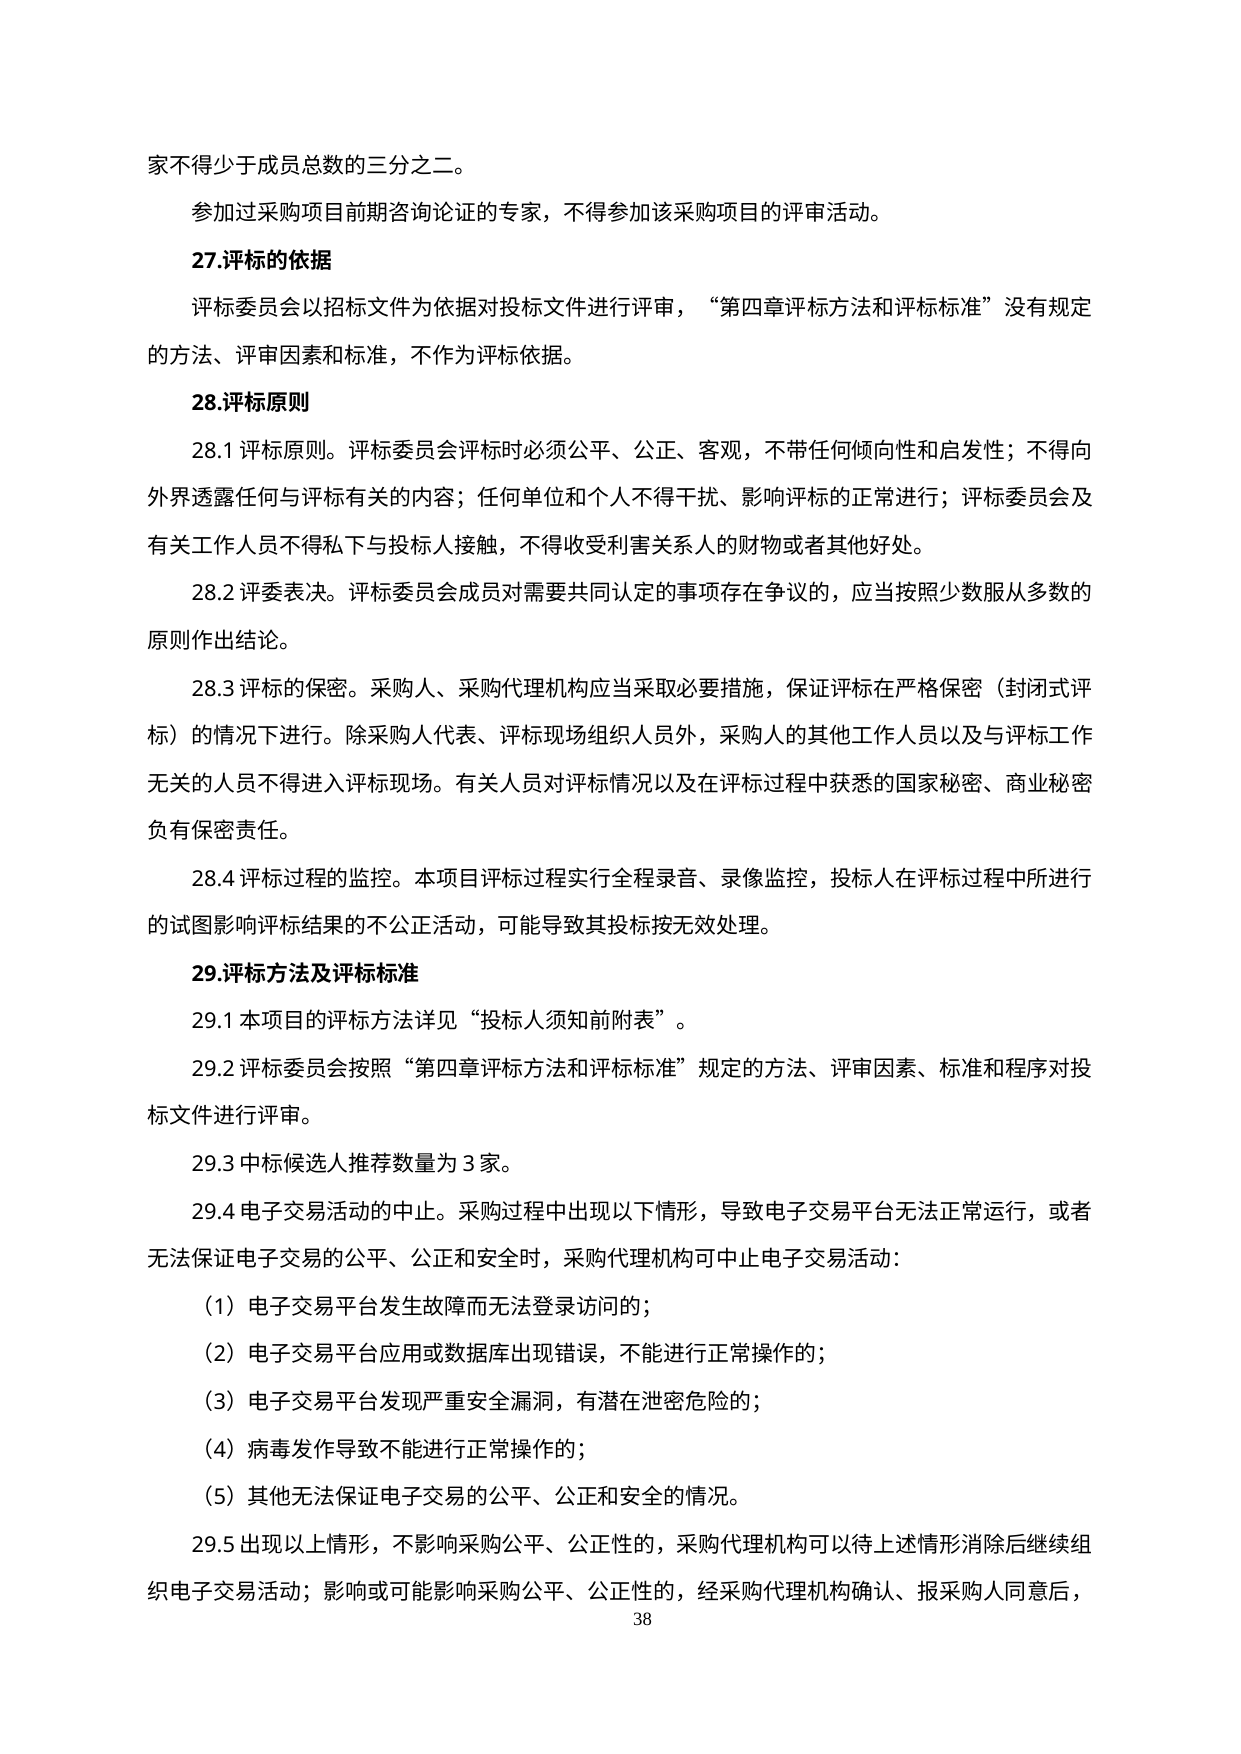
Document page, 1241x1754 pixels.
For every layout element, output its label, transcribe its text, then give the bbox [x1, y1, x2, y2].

text （3）电子交易平台发现严重安全漏洞，有潜在泄密危险的； [148, 1384, 1093, 1416]
text 28.3评标的保密。采购人、采购代理机构应当采取必要措施，保证评标在严格保密（封闭式评标）的情况下进行。除采购人代表、评标现场组织人员外，采购人的其他工作人员以及与评标工作无关的人员不得进入评标现场。有关人员对评标情况以及在评标过程中获悉的国家秘密、商业秘密负有保密责任。 [148, 671, 1093, 845]
text 28.1评标原则。评标委员会评标时必须公平、公正、客观，不带任何倾向性和启发性；不得向外界透露任何与评标有关的内容；任何单位和个人不得干扰、影响评标的正常进行；评标委员会及有关工作人员不得私下与投标人接触，不得收受利害关系人的财物或者其他好处。 [148, 433, 1093, 559]
text 29.1本项目的评标方法详见“投标人须知前附表”。 [148, 1003, 1093, 1035]
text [148, 148, 1093, 179]
text （2）电子交易平台应用或数据库出现错误，不能进行正常操作的； [148, 1336, 1093, 1368]
text 29.2评标委员会按照“第四章评标方法和评标标准”规定的方法、评审因素、标准和程序对投标文件进行评审。 [148, 1051, 1093, 1130]
text （1）电子交易平台发生故障而无法登录访问的； [148, 1289, 1093, 1321]
subtitle 28.评标原则 [191, 385, 1093, 417]
text 28.4评标过程的监控。本项目评标过程实行全程录音、录像监控，投标人在评标过程中所进行的试图影响评标结果的不公正活动，可能导致其投标按无效处理。 [148, 861, 1093, 940]
subtitle 27.评标的依据 [191, 243, 1093, 274]
text 28.2评委表决。评标委员会成员对需要共同认定的事项存在争议的，应当按照少数服从多数的原则作出结论。 [148, 575, 1093, 655]
text （5）其他无法保证电子交易的公平、公正和安全的情况。 [148, 1479, 1093, 1511]
text 29.3中标候选人推荐数量为3家。 [148, 1146, 1093, 1178]
text 参加过采购项目前期咨询论证的专家，不得参加该采购项目的评审活动。 [148, 195, 1093, 227]
text （4）病毒发作导致不能进行正常操作的； [148, 1432, 1093, 1463]
text 评标委员会以招标文件为依据对投标文件进行评审，“第四章评标方法和评标标准”没有规定的方法、评审因素和标准，不作为评标依据。 [148, 290, 1093, 369]
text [148, 1527, 1093, 1606]
text 29.4电子交易活动的中止。采购过程中出现以下情形，导致电子交易平台无法正常运行，或者无法保证电子交易的公平、公正和安全时，采购代理机构可中止电子交易活动： [148, 1194, 1093, 1273]
subtitle 29.评标方法及评标标准 [191, 956, 1093, 987]
